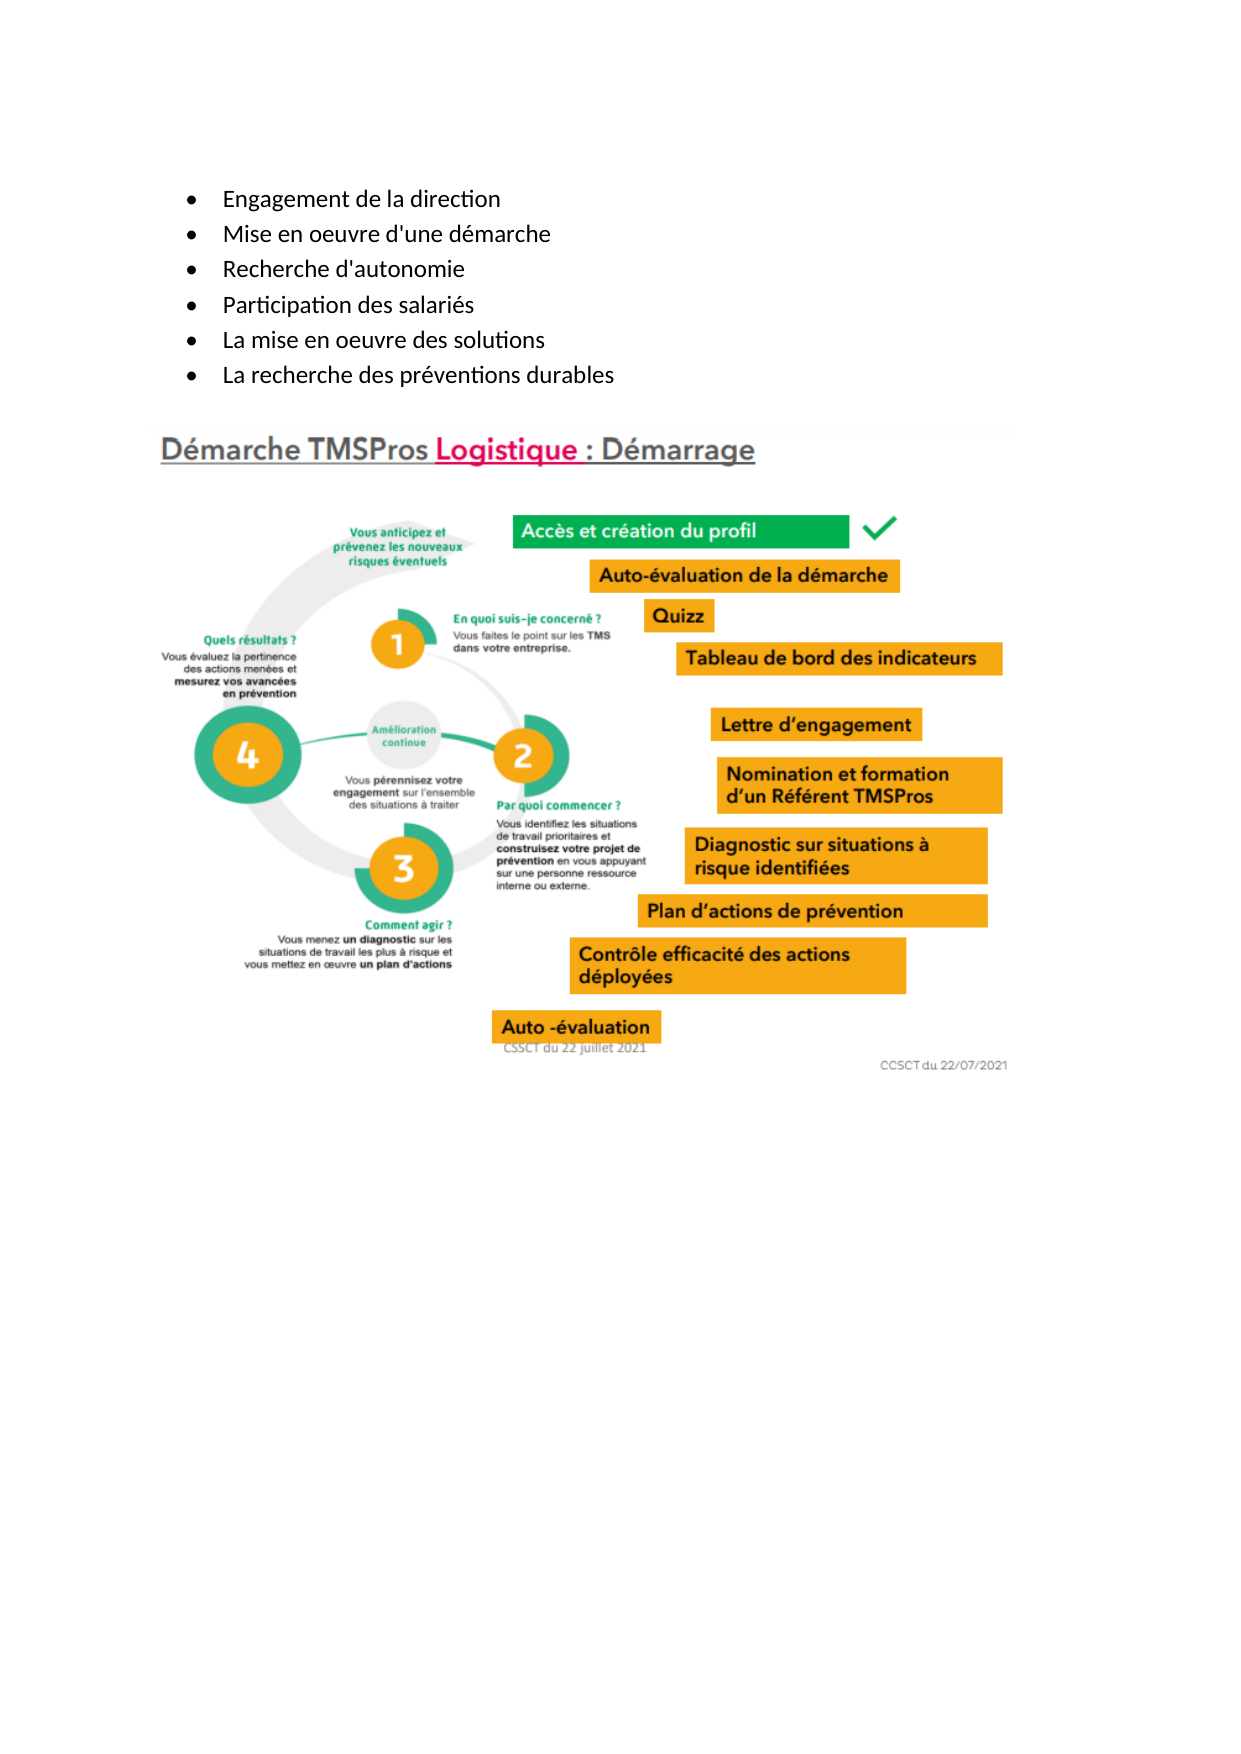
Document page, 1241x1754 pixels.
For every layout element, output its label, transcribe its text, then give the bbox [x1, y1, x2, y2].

list La mise en oeuvre des solutions [185, 324, 1093, 355]
list Mise en oeuvre d'une démarche [185, 218, 1093, 249]
list Participation des salariés [185, 289, 1093, 319]
list La recherche des préventions durables [185, 359, 1093, 390]
list Recherche d'autonomie [185, 253, 1093, 284]
picture [147, 430, 1014, 1077]
list Engagement de la direction [185, 183, 1093, 213]
